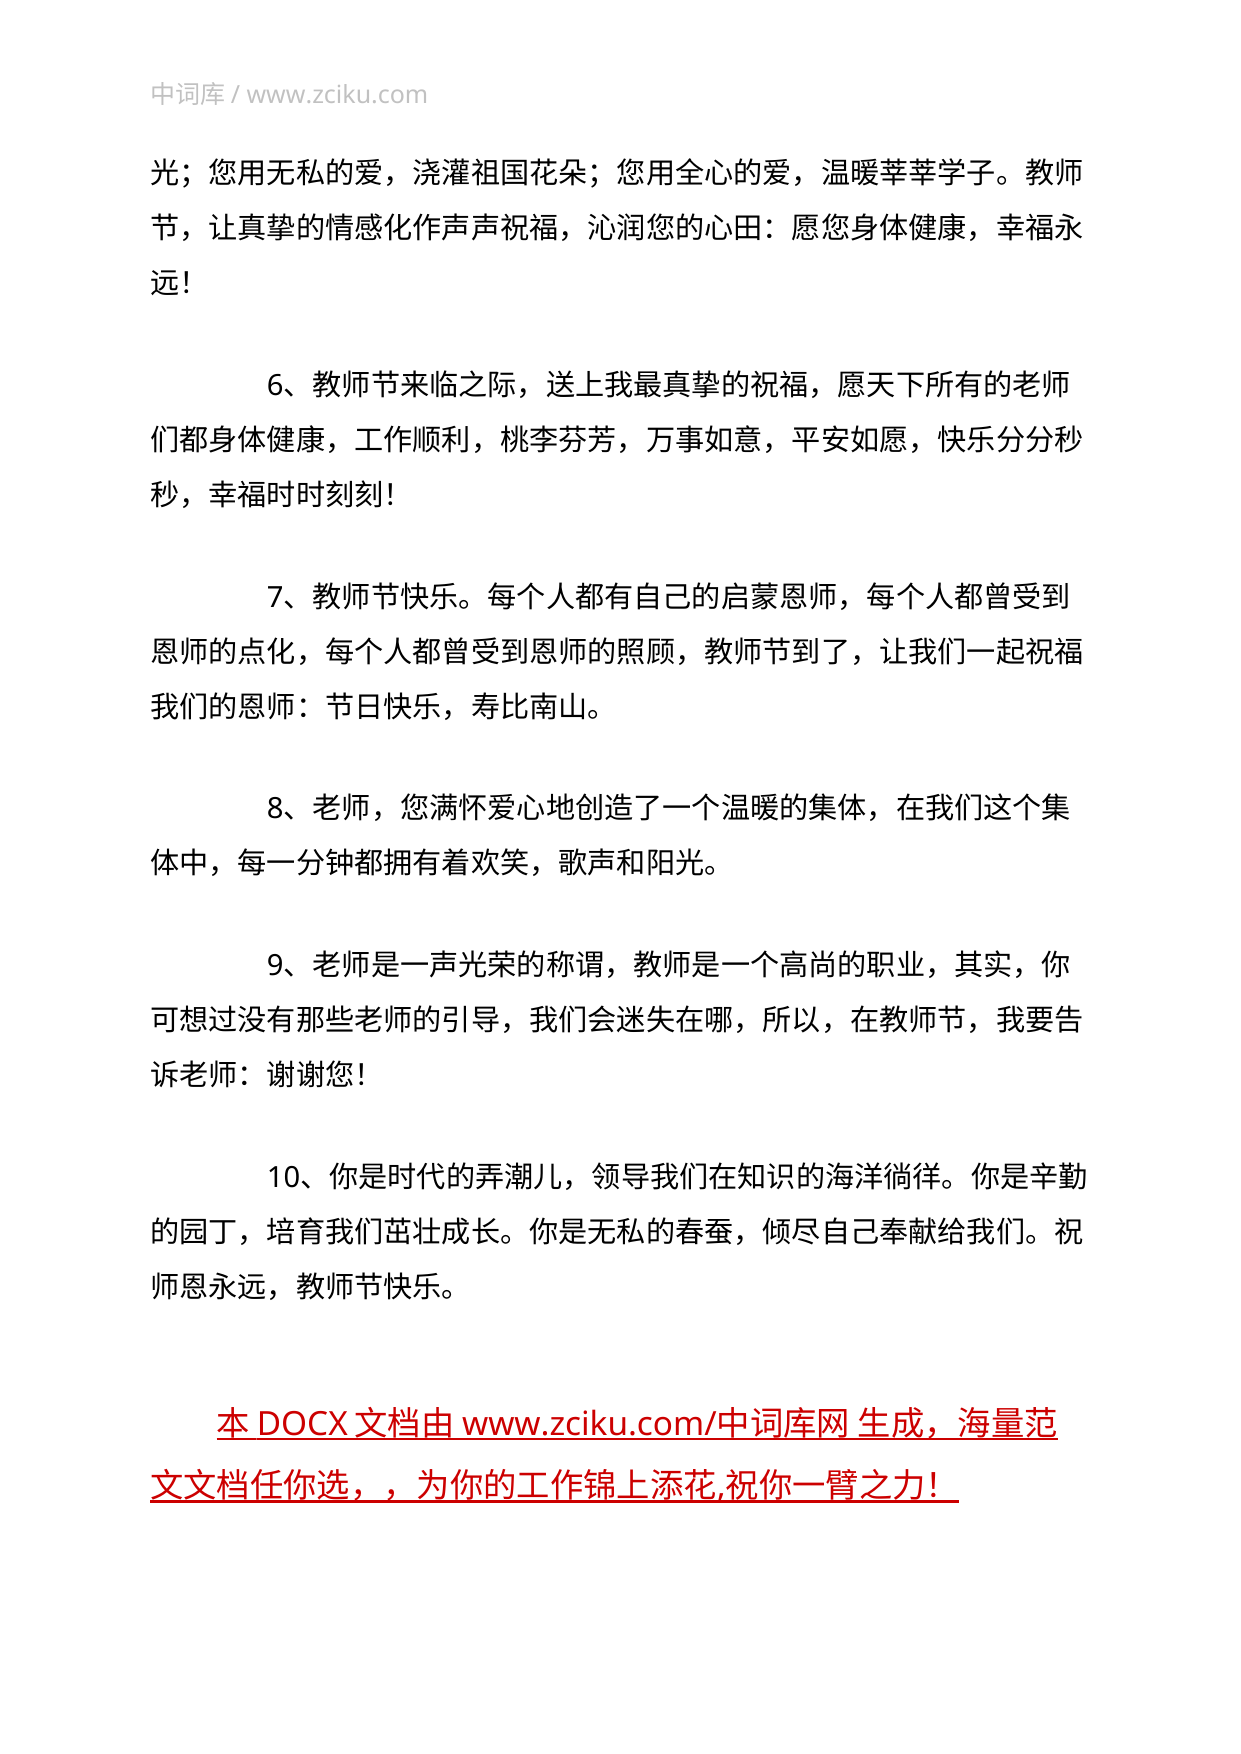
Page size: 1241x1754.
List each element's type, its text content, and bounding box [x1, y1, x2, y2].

text 8、老师，您满怀爱心地创造了一个温暖的集体，在我们这个集体中，每一分钟都拥有着欢笑，歌声和阳光。 [150, 785, 1090, 882]
text 本DOCX文档由 www.zciku.com/中词库网 生成，海量范文文档任你选，，为你的工作锦上添花,祝你一臂之力！ [150, 1396, 1090, 1507]
text 9、老师是一声光荣的称谓，教师是一个高尚的职业，其实，你可想过没有那些老师的引导，我们会迷失在哪，所以，在教师节，我要告诉老师：谢谢您！ [150, 942, 1090, 1094]
text 7、教师节快乐。每个人都有自己的启蒙恩师，每个人都曾受到恩师的点化，每个人都曾受到恩师的照顾，教师节到了，让我们一起祝福我们的恩师：节日快乐，寿比南山。 [150, 573, 1090, 725]
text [150, 150, 1090, 302]
text 10、你是时代的弄潮儿，领导我们在知识的海洋徜徉。你是辛勤的园丁，培育我们茁壮成长。你是无私的春蚕，倾尽自己奉献给我们。祝师恩永远，教师节快乐。 [150, 1153, 1090, 1306]
text 6、教师节来临之际，送上我最真挚的祝福，愿天下所有的老师们都身体健康，工作顺利，桃李芬芳，万事如意，平安如愿，快乐分分秒秒，幸福时时刻刻！ [150, 362, 1090, 514]
